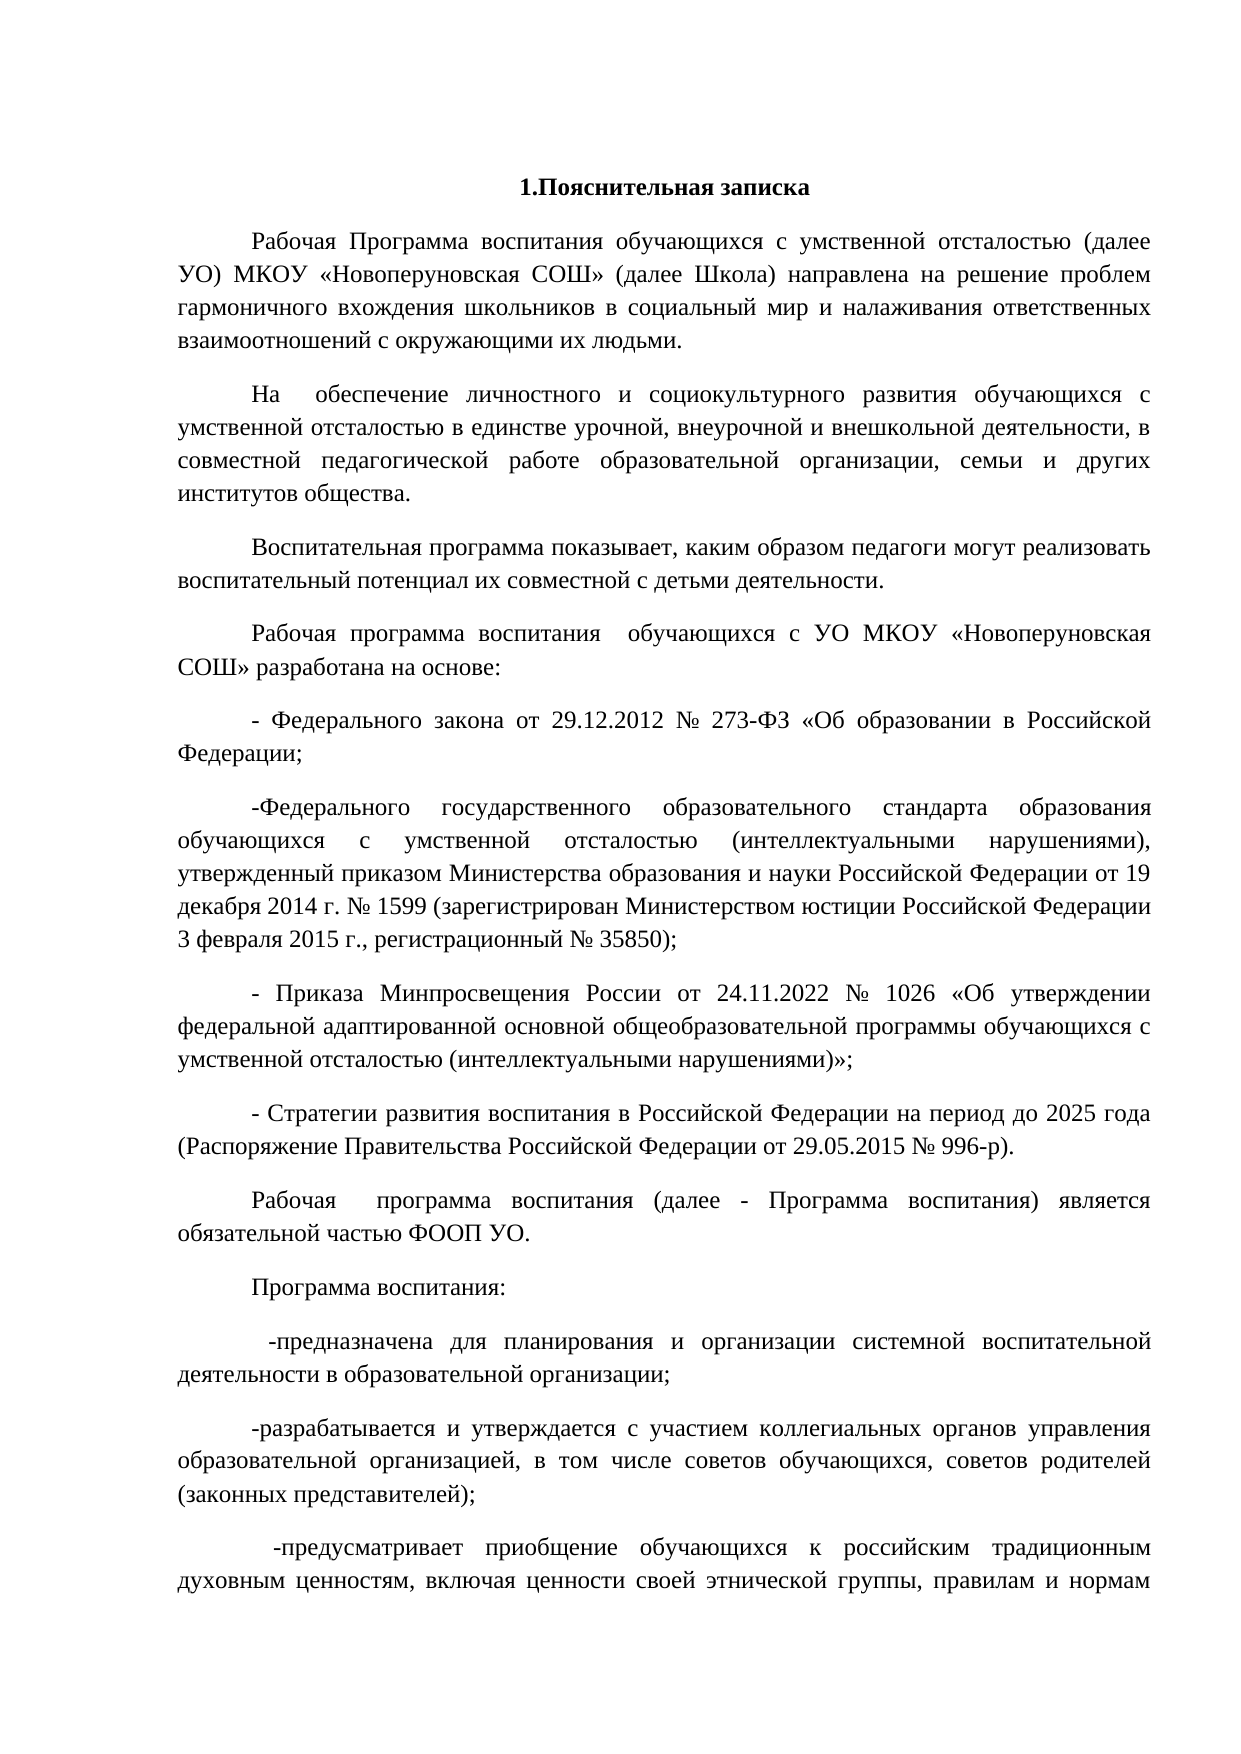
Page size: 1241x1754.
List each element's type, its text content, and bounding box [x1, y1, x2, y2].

text - Приказа Минпросвещения России от 24.11.2022 № 1026 «Об утверждении федеральной адаптированной основной общеобразовательной программы обучающихся с умственной отсталостью (интеллектуальными нарушениями)»; [177, 978, 1152, 1073]
text Рабочая программа воспитания обучающихся с УО МКОУ «Новоперуновская СОШ» разработана на основе: [177, 618, 1152, 680]
text - Стратегии развития воспитания в Российской Федерации на период до 2025 года (Распоряжение Правительства Российской Федерации от 29.05.2015 № 996-р). [177, 1098, 1152, 1160]
text - Федерального закона от 29.12.2012 № 273-ФЗ «Об образовании в Российской Федерации; [177, 705, 1152, 767]
text 1.Пояснительная записка [177, 172, 1152, 201]
text -разрабатывается и утверждается с участием коллегиальных органов управления образовательной организацией, в том числе советов обучающихся, советов родителей (законных представителей); [177, 1413, 1152, 1507]
text На обеспечение личностного и социокультурного развития обучающихся с умственной отсталостью в единстве урочной, внеурочной и внешкольной деятельности, в совместной педагогической работе образовательной организации, семьи и других институтов общества. [177, 379, 1152, 507]
text -предназначена для планирования и организации системной воспитательной деятельности в образовательной организации; [177, 1326, 1152, 1387]
text Воспитательная программа показывает, каким образом педагоги могут реализовать воспитательный потенциал их совместной с детьми деятельности. [177, 532, 1152, 593]
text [177, 1532, 1152, 1594]
text -Федерального государственного образовательного стандарта образования обучающихся с умственной отсталостью (интеллектуальными нарушениями), утвержденный приказом Министерства образования и науки Российской Федерации от 19 декабря 2014 г. № 1599 (зарегистрирован Министерством юстиции Российской Федерации 3 февраля 2015 г., регистрационный № 35850); [177, 792, 1152, 953]
text Рабочая программа воспитания (далее - Программа воспитания) является обязательной частью ФООП УО. [177, 1185, 1152, 1247]
text Программа воспитания: [177, 1272, 1152, 1301]
text Рабочая Программа воспитания обучающихся с умственной отсталостью (далее УО) МКОУ «Новоперуновская СОШ» (далее Школа) направлена на решение проблем гармоничного вхождения школьников в социальный мир и налаживания ответственных взаимоотношений с окружающими их людьми. [177, 226, 1152, 354]
